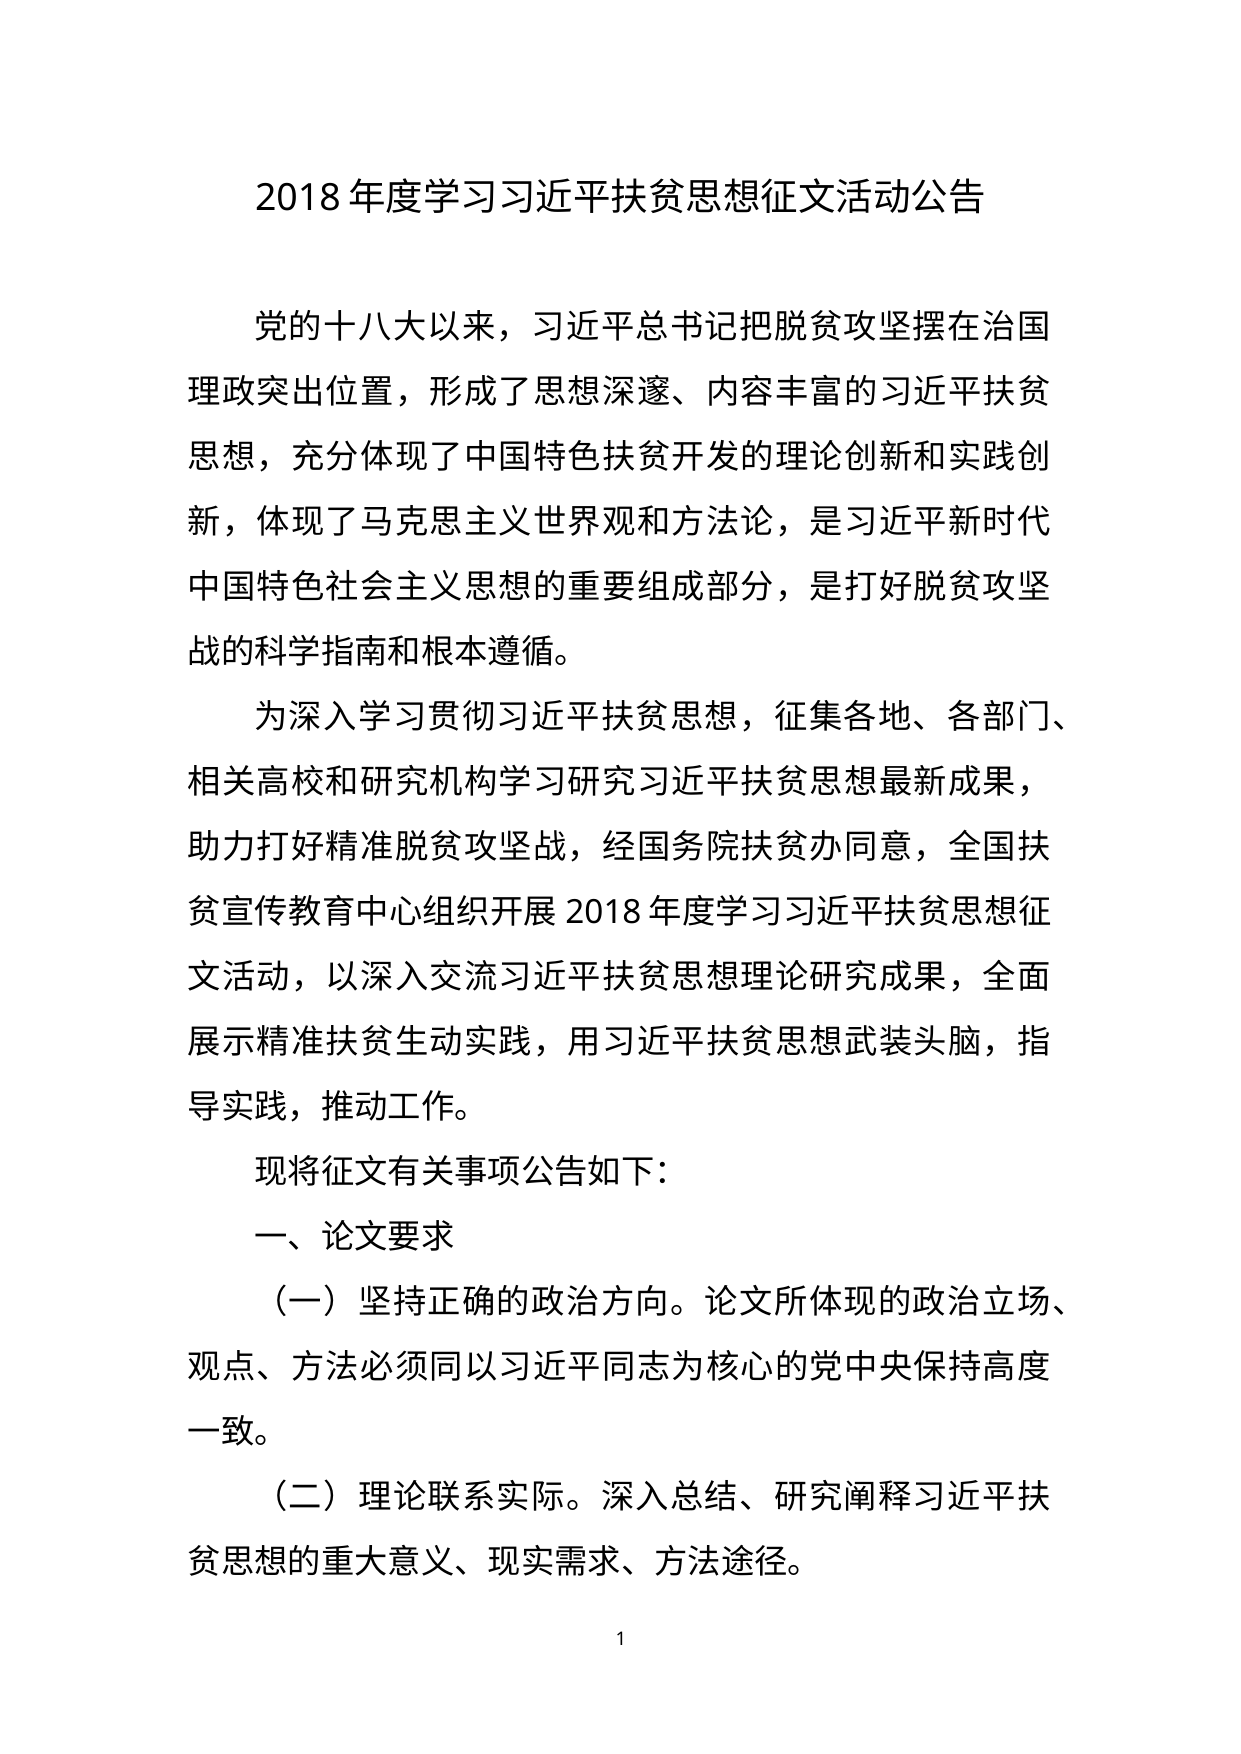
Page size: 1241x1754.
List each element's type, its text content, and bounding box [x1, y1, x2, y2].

text 党的十八大以来，习近平总书记把脱贫攻坚摆在治国理政突出位置，形成了思想深邃、内容丰富的习近平扶贫思想，充分体现了中国特色扶贫开发的理论创新和实践创新，体现了马克思主义世界观和方法论，是习近平新时代中国特色社会主义思想的重要组成部分，是打好脱贫攻坚战的科学指南和根本遵循。 [187, 292, 1053, 682]
text （二）理论联系实际。深入总结、研究阐释习近平扶贫思想的重大意义、现实需求、方法途径。 [187, 1462, 1053, 1592]
text 现将征文有关事项公告如下： [187, 1137, 1053, 1202]
text （一）坚持正确的政治方向。论文所体现的政治立场、观点、方法必须同以习近平同志为核心的党中央保持高度一致。 [187, 1267, 1053, 1462]
text 2018年度学习习近平扶贫思想征文活动公告 [187, 162, 1053, 227]
text 为深入学习贯彻习近平扶贫思想，征集各地、各部门、相关高校和研究机构学习研究习近平扶贫思想最新成果，助力打好精准脱贫攻坚战，经国务院扶贫办同意，全国扶贫宣传教育中心组织开展2018年度学习习近平扶贫思想征文活动，以深入交流习近平扶贫思想理论研究成果，全面展示精准扶贫生动实践，用习近平扶贫思想武装头脑，指导实践，推动工作。 [187, 682, 1053, 1137]
text 一、论文要求 [187, 1202, 1053, 1267]
